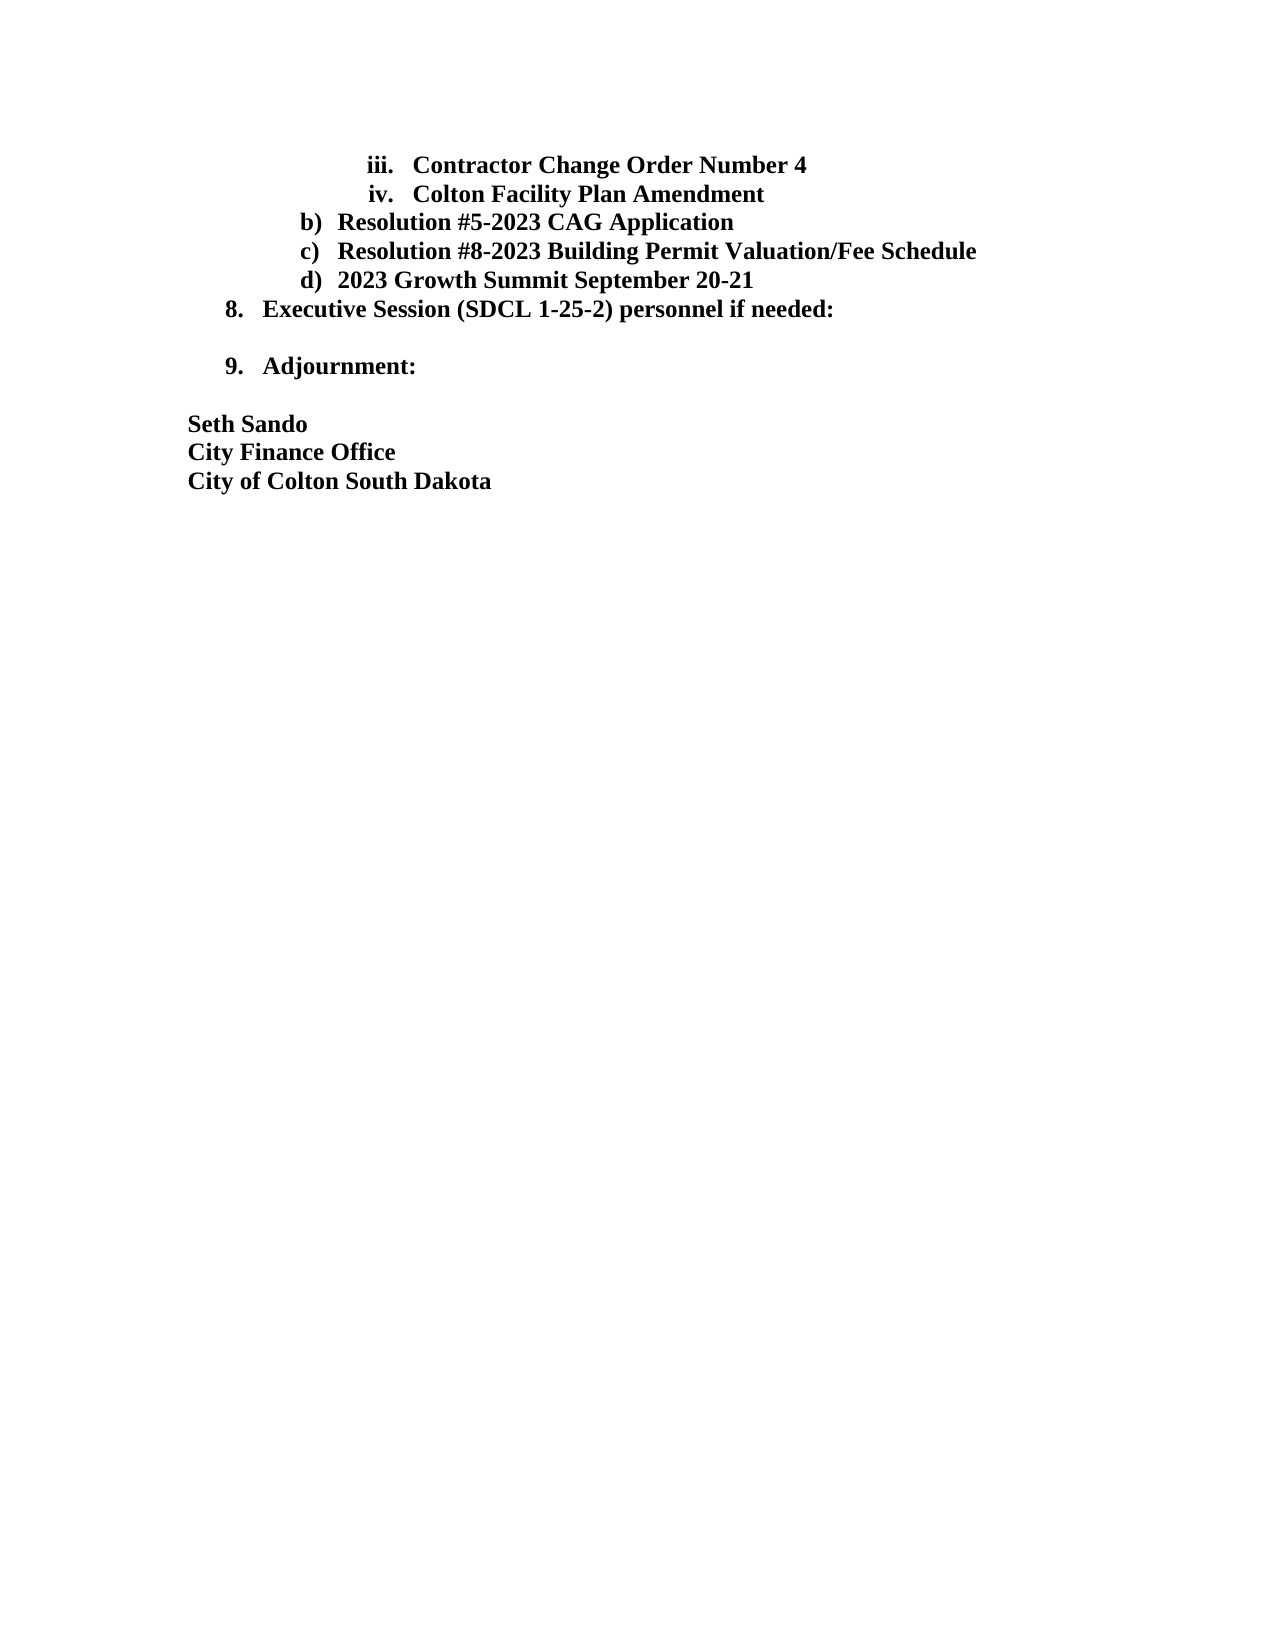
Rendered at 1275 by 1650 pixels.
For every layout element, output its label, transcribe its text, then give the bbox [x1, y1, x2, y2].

list 2023 Growth Summit September 20-21 [300, 265, 1087, 294]
list Adjournment: [225, 351, 1087, 380]
list Contractor Change Order Number 4 [394, 150, 1087, 179]
list Resolution #5-2023 CAG Application [300, 207, 1087, 236]
text Seth Sando [187, 409, 1087, 437]
text City of Colton South Dakota [187, 466, 1087, 495]
list Resolution #8-2023 Building Permit Valuation/Fee Schedule [300, 236, 1087, 265]
list Colton Facility Plan Amendment [394, 179, 1087, 207]
list Executive Session (SDCL 1-25-2) personnel if needed: [225, 294, 1087, 322]
text City Finance Office [187, 437, 1087, 466]
